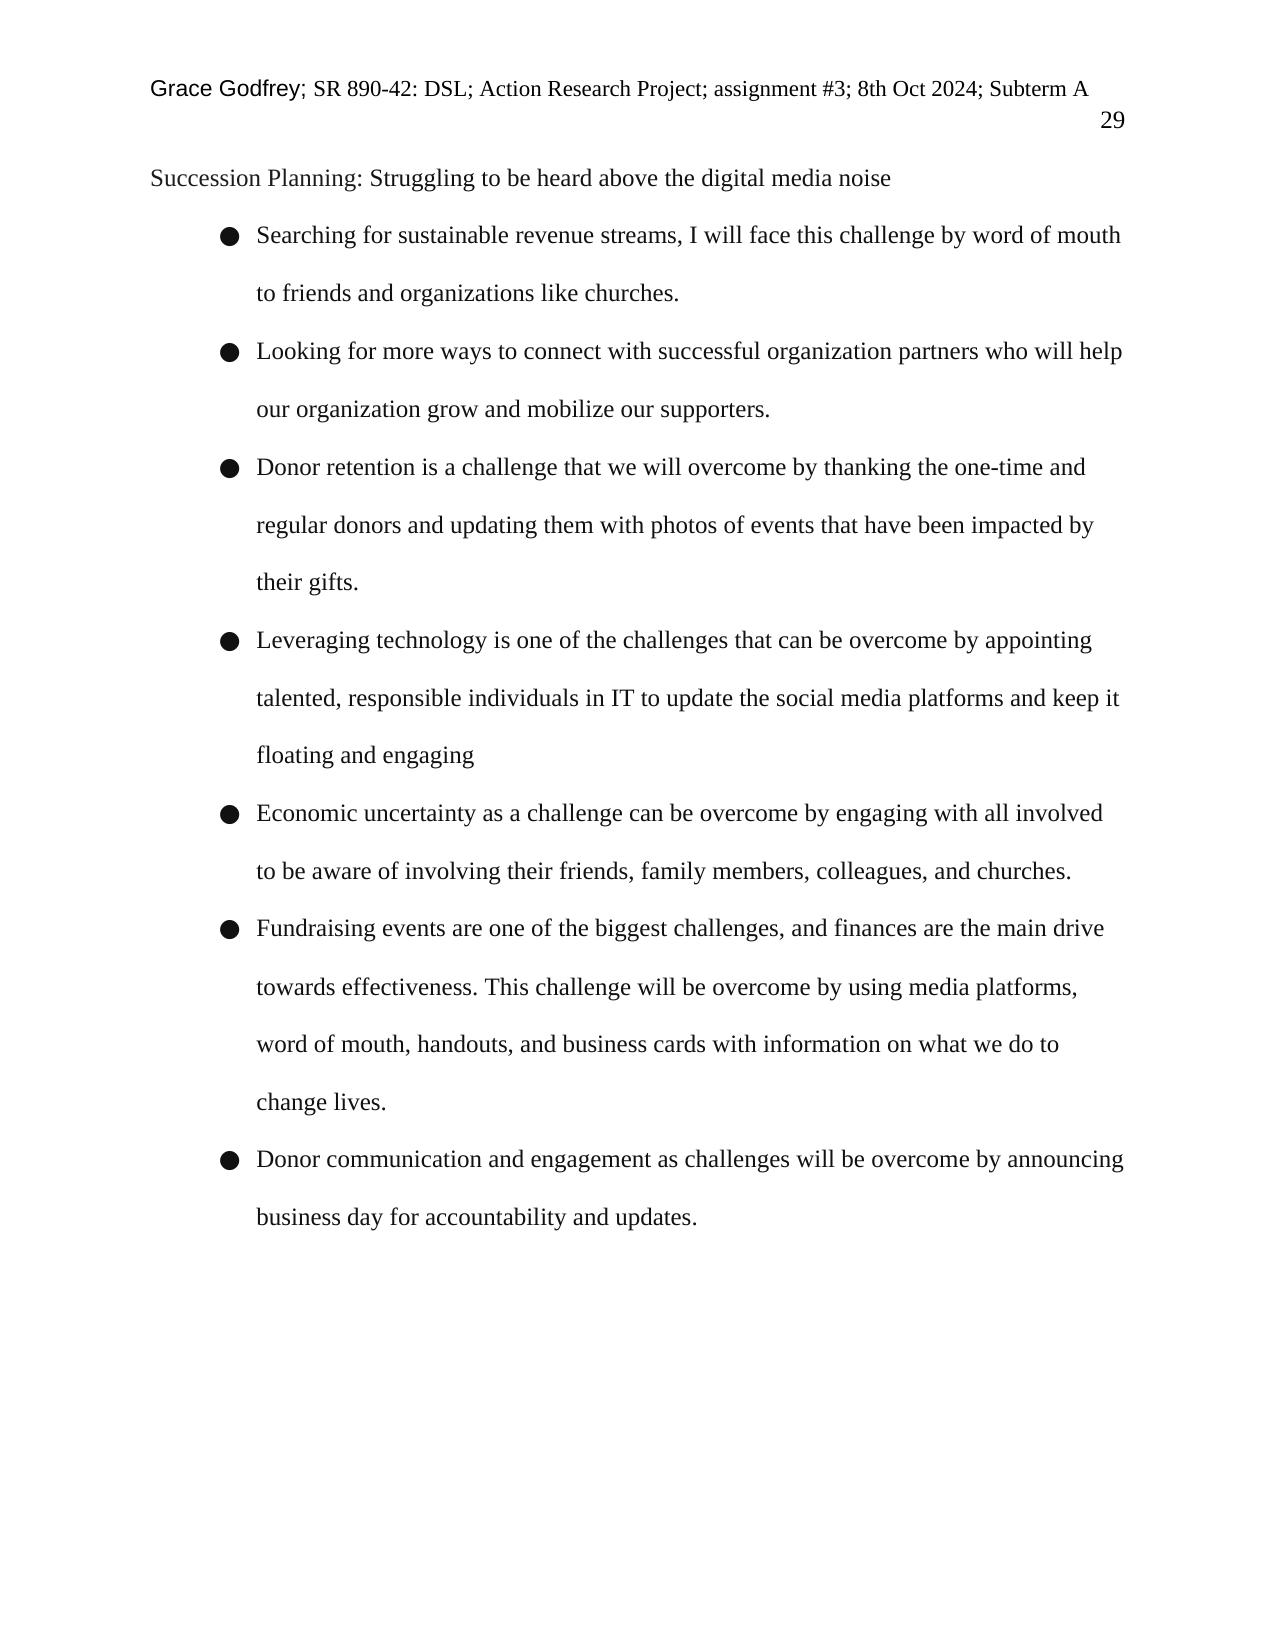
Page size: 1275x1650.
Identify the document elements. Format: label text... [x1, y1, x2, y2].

subtitle Donor communication and engagement as challenges will be overcome by announcing business day for accountability and updates. [219, 1144, 1125, 1239]
subtitle Economic uncertainty as a challenge can be overcome by engaging with all involved to be aware of involving their friends, family members, colleagues, and churches. [219, 798, 1125, 885]
subtitle Fundraising events are one of the biggest challenges, and finances are the main drive towards effectiveness. This challenge will be overcome by using media platforms, word of mouth, handouts, and business cards with information on what we do to change lives. [219, 913, 1125, 1115]
subtitle Donor retention is a challenge that we will overcome by thanking the one-time and regular donors and updating them with photos of events that have been impacted by their gifts. [219, 452, 1125, 596]
subtitle Looking for more ways to connect with successful organization partners who will help our organization grow and mobilize our supporters. [219, 336, 1125, 423]
subtitle Searching for sustainable revenue streams, I will face this challenge by word of mouth to friends and organizations like churches. [219, 220, 1125, 307]
subtitle Succession Planning: Struggling to be heard above the digital media noise [150, 163, 1125, 192]
subtitle Leveraging technology is one of the challenges that can be overcome by appointing talented, responsible individuals in IT to update the social media platforms and keep it floating and engaging [219, 625, 1125, 769]
